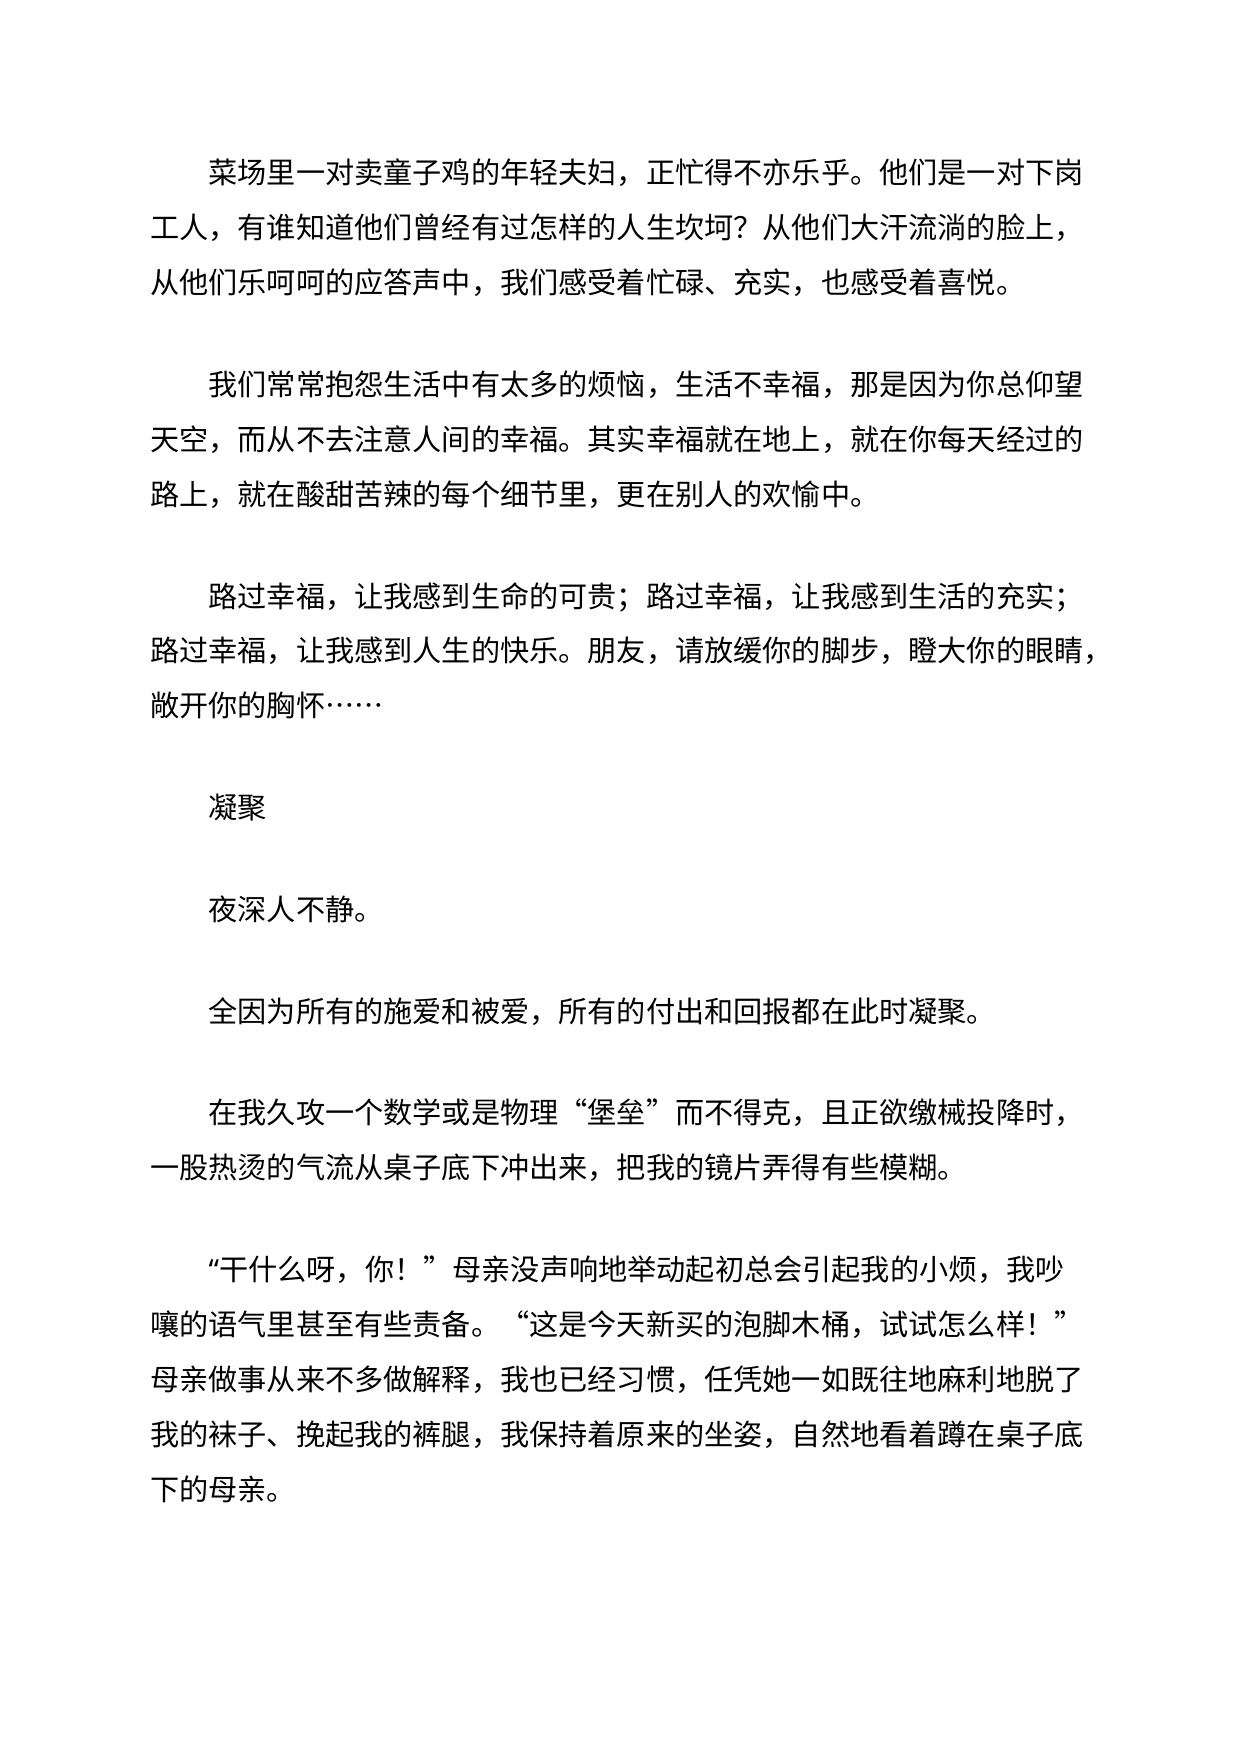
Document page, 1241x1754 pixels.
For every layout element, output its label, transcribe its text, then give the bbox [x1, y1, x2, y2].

text 凝聚 [150, 785, 1090, 827]
text 路过幸福，让我感到生命的可贵；路过幸福，让我感到生活的充实；路过幸福，让我感到人生的快乐。朋友，请放缓你的脚步，瞪大你的眼睛，敞开你的胸怀…… [150, 573, 1090, 725]
text 夜深人不静。 [150, 886, 1090, 929]
text 菜场里一对卖童子鸡的年轻夫妇，正忙得不亦乐乎。他们是一对下岗工人，有谁知道他们曾经有过怎样的人生坎坷？从他们大汗流淌的脸上，从他们乐呵呵的应答声中，我们感受着忙碌、充实，也感受着喜悦。 [150, 150, 1090, 302]
text “干什么呀，你！”母亲没声响地举动起初总会引起我的小烦，我吵嚷的语气里甚至有些责备。“这是今天新买的泡脚木桶，试试怎么样！”母亲做事从来不多做解释，我也已经习惯，任凭她一如既往地麻利地脱了我的袜子、挽起我的裤腿，我保持着原来的坐姿，自然地看着蹲在桌子底下的母亲。 [150, 1247, 1090, 1509]
text 在我久攻一个数学或是物理“堡垒”而不得克，且正欲缴械投降时，一股热烫的气流从桌子底下冲出来，把我的镜片弄得有些模糊。 [150, 1090, 1090, 1187]
text 全因为所有的施爱和被爱，所有的付出和回报都在此时凝聚。 [150, 988, 1090, 1031]
text 我们常常抱怨生活中有太多的烦恼，生活不幸福，那是因为你总仰望天空，而从不去注意人间的幸福。其实幸福就在地上，就在你每天经过的路上，就在酸甜苦辣的每个细节里，更在别人的欢愉中。 [150, 362, 1090, 514]
